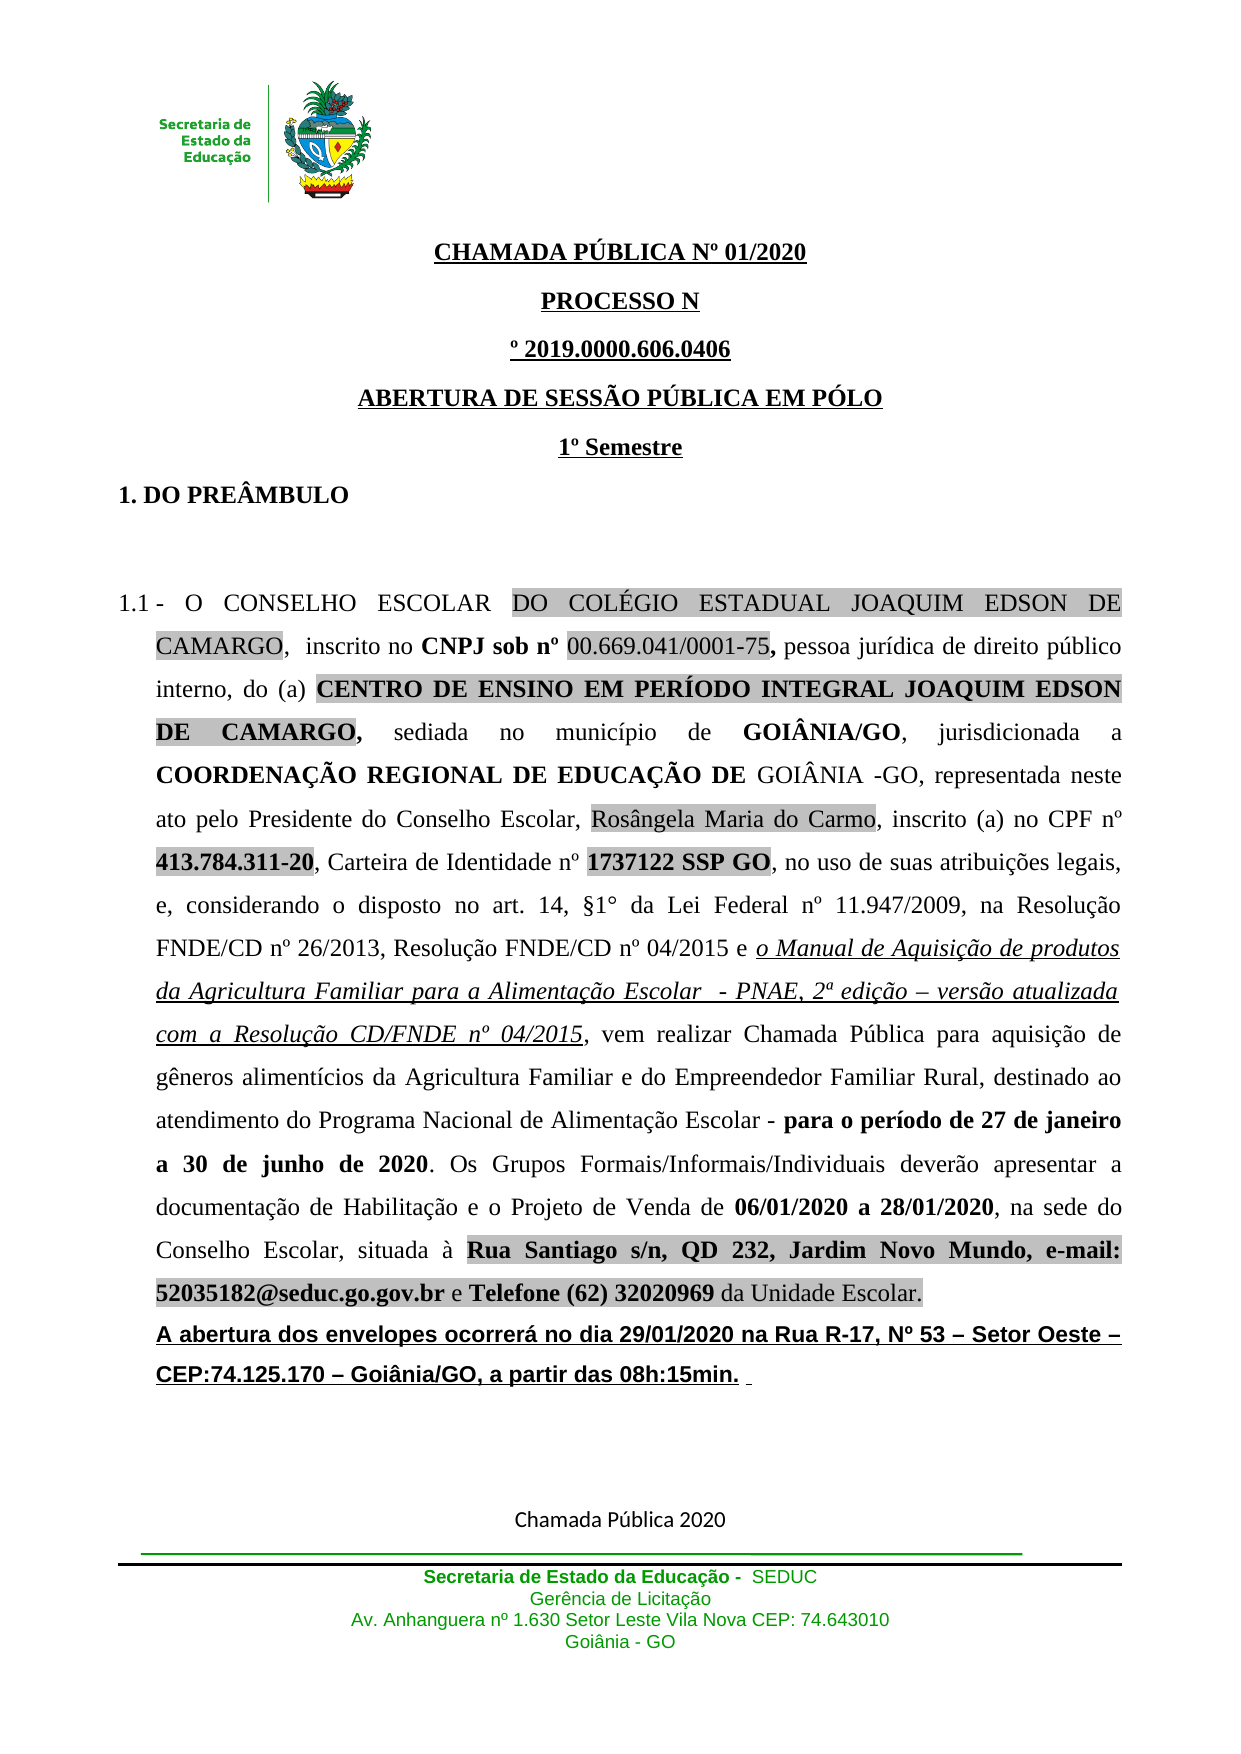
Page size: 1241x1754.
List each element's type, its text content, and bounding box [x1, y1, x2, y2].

list - O CONSELHO ESCOLAR DO COLÉGIO ESTADUAL JOAQUIM EDSON DE CAMARGO, inscrito no CNPJ sob nº 00.669.041/0001-75, pessoa jurídica de direito público interno, do (a) CENTRO DE ENSINO EM PERÍODO INTEGRAL JOAQUIM EDSON DE CAMARGO, sediada no município de GOIÂNIA/GO, jurisdicionada a COORDENAÇÃO REGIONAL DE EDUCAÇÃO DE GOIÂNIA -GO, representada neste ato pelo Presidente do Conselho Escolar, Rosângela Maria do Carmo, inscrito (a) no CPF nº 413.784.311-20, Carteira de Identidade nº 1737122 SSP GO, no uso de suas atribuições legais, e, considerando o disposto no art. 14, §1° da Lei Federal nº 11.947/2009, na Resolução FNDE/CD nº 26/2013, Resolução FNDE/CD nº 04/2015 e o Manual de Aquisição de produtos da Agricultura Familiar para a Alimentação Escolar - PNAE, 2ª edição – versão atualizada com a Resolução CD/FNDE nº 04/2015, vem realizar Chamada Pública para aquisição de gêneros alimentícios da Agricultura Familiar e do Empreendedor Familiar Rural, destinado ao atendimento do Programa Nacional de Alimentação Escolar - para o período de 27 de janeiro a 30 de junho de 2020. Os Grupos Formais/Informais/Individuais deverão apresentar a documentação de Habilitação e o Projeto de Venda de 06/01/2020 a 28/01/2020, na sede do Conselho Escolar, situada à Rua Santiago s/n, QD 232, Jardim Novo Mundo, e-mail: 52035182@seduc.go.gov.br e Telefone (62) 32020969 da Unidade Escolar. [118, 588, 1122, 1307]
text º 2019.0000.606.0406 [118, 334, 1122, 363]
text CHAMADA PÚBLICA Nº 01/2020 [118, 237, 1122, 266]
list A abertura dos envelopes ocorrerá no dia 29/01/2020 na Rua R-17, Nº 53 – Setor Oeste – CEP:74.125.170 – Goiânia/GO, a partir das 08h:15min. [156, 1345, 1122, 1387]
list A abertura dos envelopes ocorrerá no dia 29/01/2020 na Rua R-17, Nº 53 – Setor Oeste – CEP:74.125.170 – Goiânia/GO, a partir das 08h:15min. [156, 1321, 1122, 1344]
picture [118, 73, 412, 210]
text 1. DO PREÂMBULO [118, 480, 1122, 509]
text 1º Semestre [118, 432, 1122, 461]
text ABERTURA DE SESSÃO PÚBLICA EM PÓLO [118, 383, 1122, 412]
text PROCESSO N [118, 286, 1122, 314]
